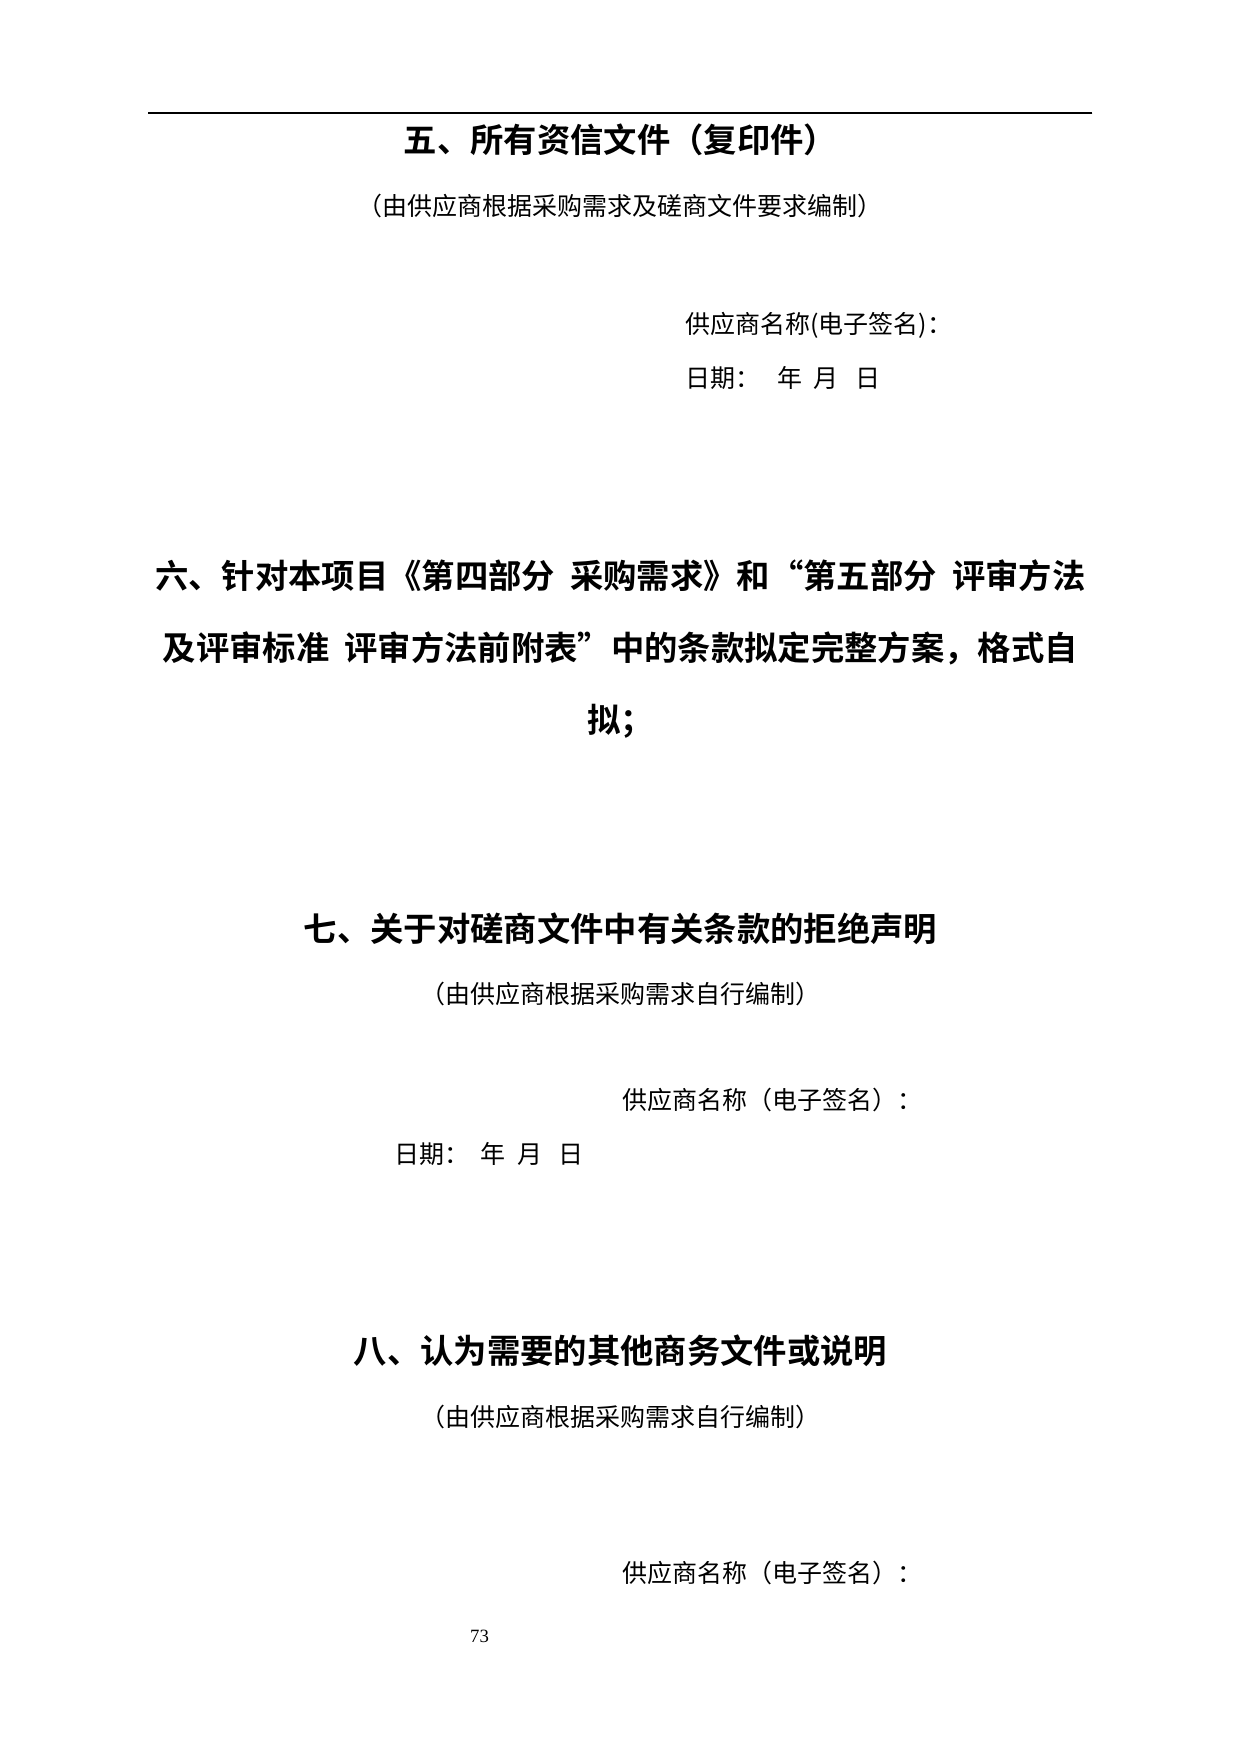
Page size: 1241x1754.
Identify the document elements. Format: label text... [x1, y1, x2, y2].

text 供应商名称（电子签名）： [148, 1554, 1092, 1590]
text 八、认为需要的其他商务文件或说明 [148, 1325, 1092, 1373]
text 六、针对本项目《第四部分 采购需求》和“第五部分 评审方法及评审标准 评审方法前附表”中的条款拟定完整方案，格式自拟； [148, 549, 1092, 742]
text 供应商名称(电子签名)： [148, 304, 1092, 341]
text 日期： 年 月 日 [148, 1134, 1092, 1171]
text （由供应商根据采购需求自行编制） [148, 1397, 1092, 1434]
text 供应商名称（电子签名）： [148, 1080, 1092, 1116]
text 日期： 年 月 日 [148, 359, 1092, 395]
text （由供应商根据采购需求自行编制） [148, 975, 1092, 1011]
text 七、关于对磋商文件中有关条款的拒绝声明 [148, 902, 1092, 951]
text 五、所有资信文件（复印件） [148, 114, 1092, 162]
text （由供应商根据采购需求及磋商文件要求编制） [148, 186, 1092, 222]
